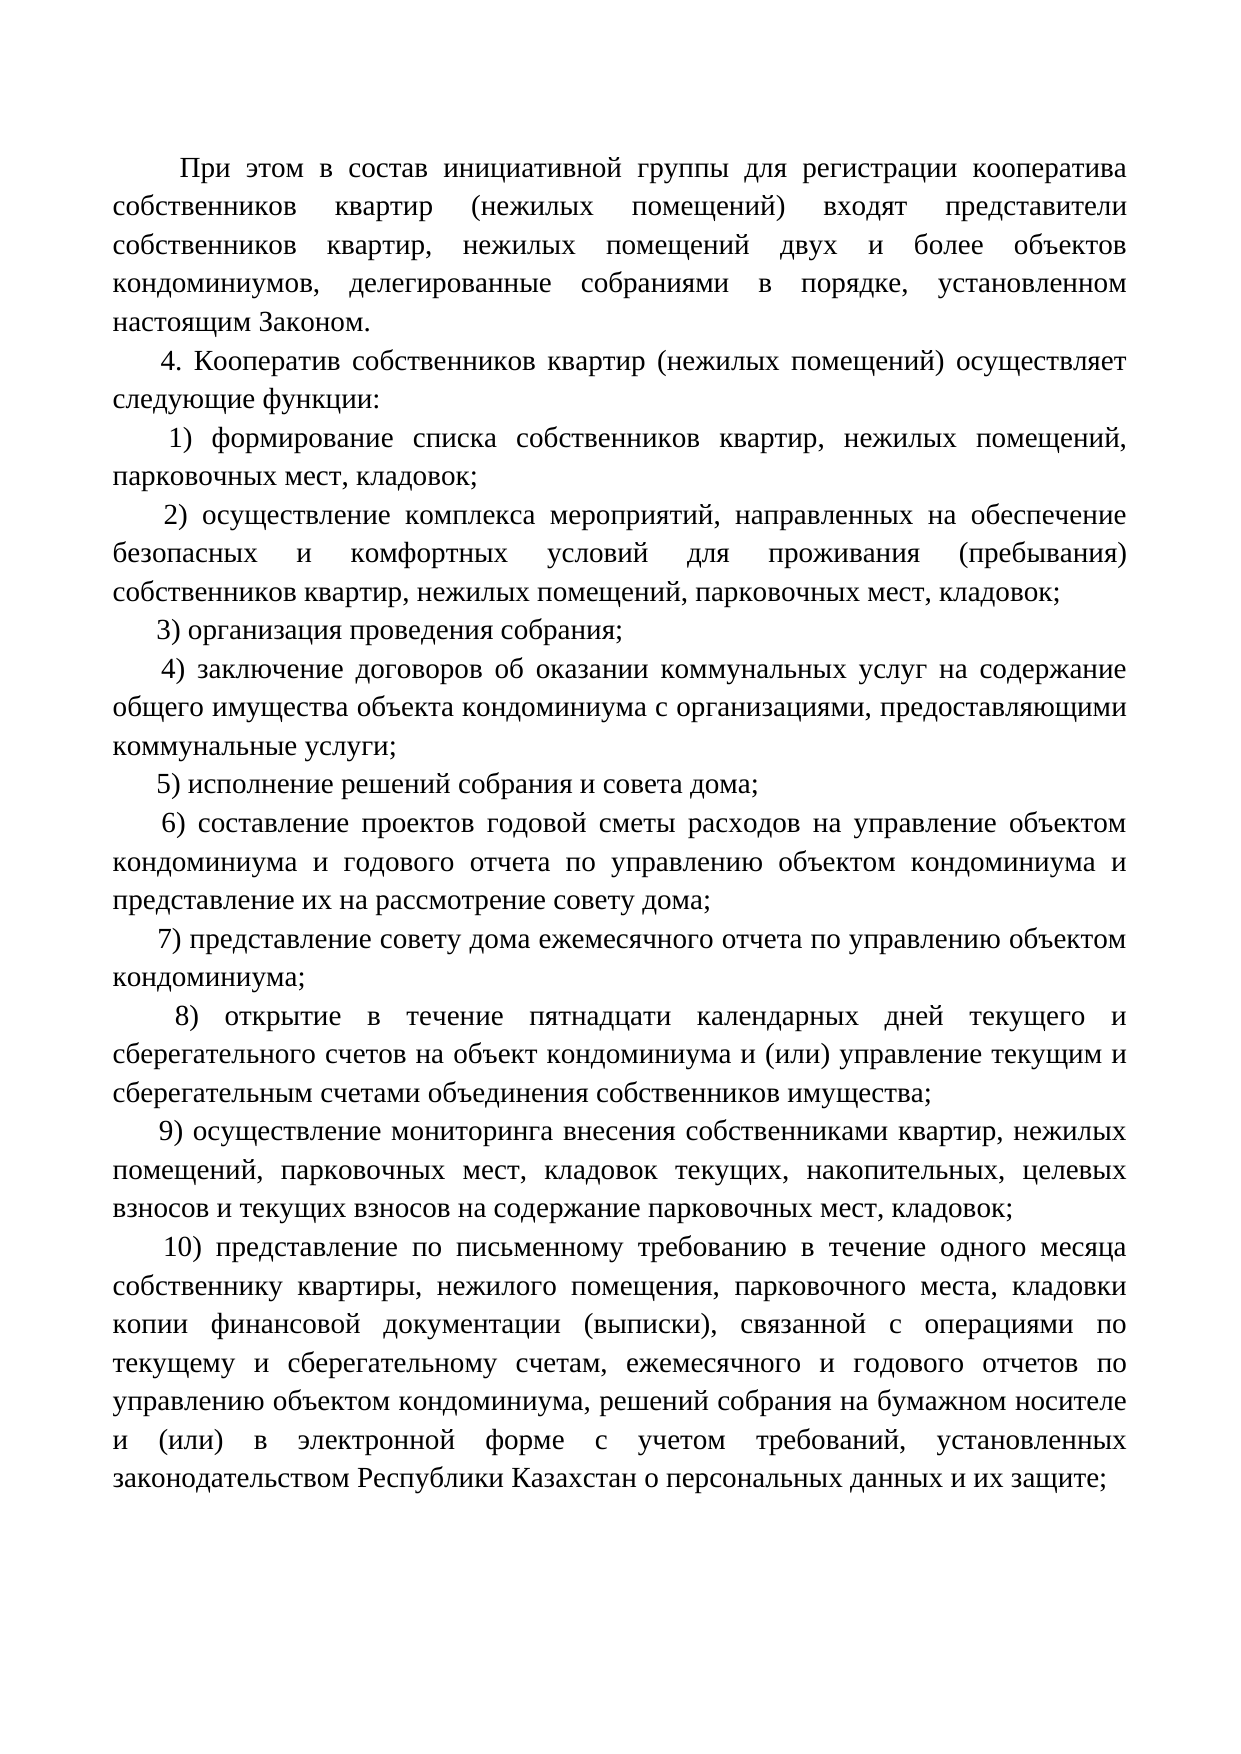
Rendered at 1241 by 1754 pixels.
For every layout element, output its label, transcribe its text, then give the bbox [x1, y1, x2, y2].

text При этом в состав инициативной группы для регистрации кооператива собственников квартир (нежилых помещений) входят представители собственников квартир, нежилых помещений двух и более объектов кондоминиумов, делегированные собраниями в порядке, установленном настоящим Законом. [112, 150, 1128, 338]
text 1) формирование списка собственников квартир, нежилых помещений, парковочных мест, кладовок; [112, 420, 1128, 492]
text 5) исполнение решений собрания и совета дома; [112, 767, 1128, 800]
text 8) открытие в течение пятнадцати календарных дней текущего и сберегательного счетов на объект кондоминиума и (или) управление текущим и сберегательным счетами объединения собственников имущества; [112, 998, 1128, 1108]
text 3) организация проведения собрания; [112, 612, 1128, 646]
text 6) составление проектов годовой сметы расходов на управление объектом кондоминиума и годового отчета по управлению объектом кондоминиума и представление их на рассмотрение совету дома; [112, 805, 1128, 916]
text 4. Кооператив собственников квартир (нежилых помещений) осуществляет следующие функции: [112, 343, 1128, 415]
text 4) заключение договоров об оказании коммунальных услуг на содержание общего имущества объекта кондоминиума с организациями, предоставляющими коммунальные услуги; [112, 651, 1128, 762]
text 9) осуществление мониторинга внесения собственниками квартир, нежилых помещений, парковочных мест, кладовок текущих, накопительных, целевых взносов и текущих взносов на содержание парковочных мест, кладовок; [112, 1113, 1128, 1224]
text 2) осуществление комплекса мероприятий, направленных на обеспечение безопасных и комфортных условий для проживания (пребывания) собственников квартир, нежилых помещений, парковочных мест, кладовок; [112, 497, 1128, 607]
text 10) представление по письменному требованию в течение одного месяца собственнику квартиры, нежилого помещения, парковочного места, кладовки копии финансовой документации (выписки), связанной с операциями по текущему и сберегательному счетам, ежемесячного и годового отчетов по управлению объектом кондоминиума, решений собрания на бумажном носителе и (или) в электронной форме с учетом требований, установленных законодательством Республики Казахстан о персональных данных и их защите; [112, 1229, 1128, 1494]
text 7) представление совету дома ежемесячного отчета по управлению объектом кондоминиума; [112, 921, 1128, 993]
